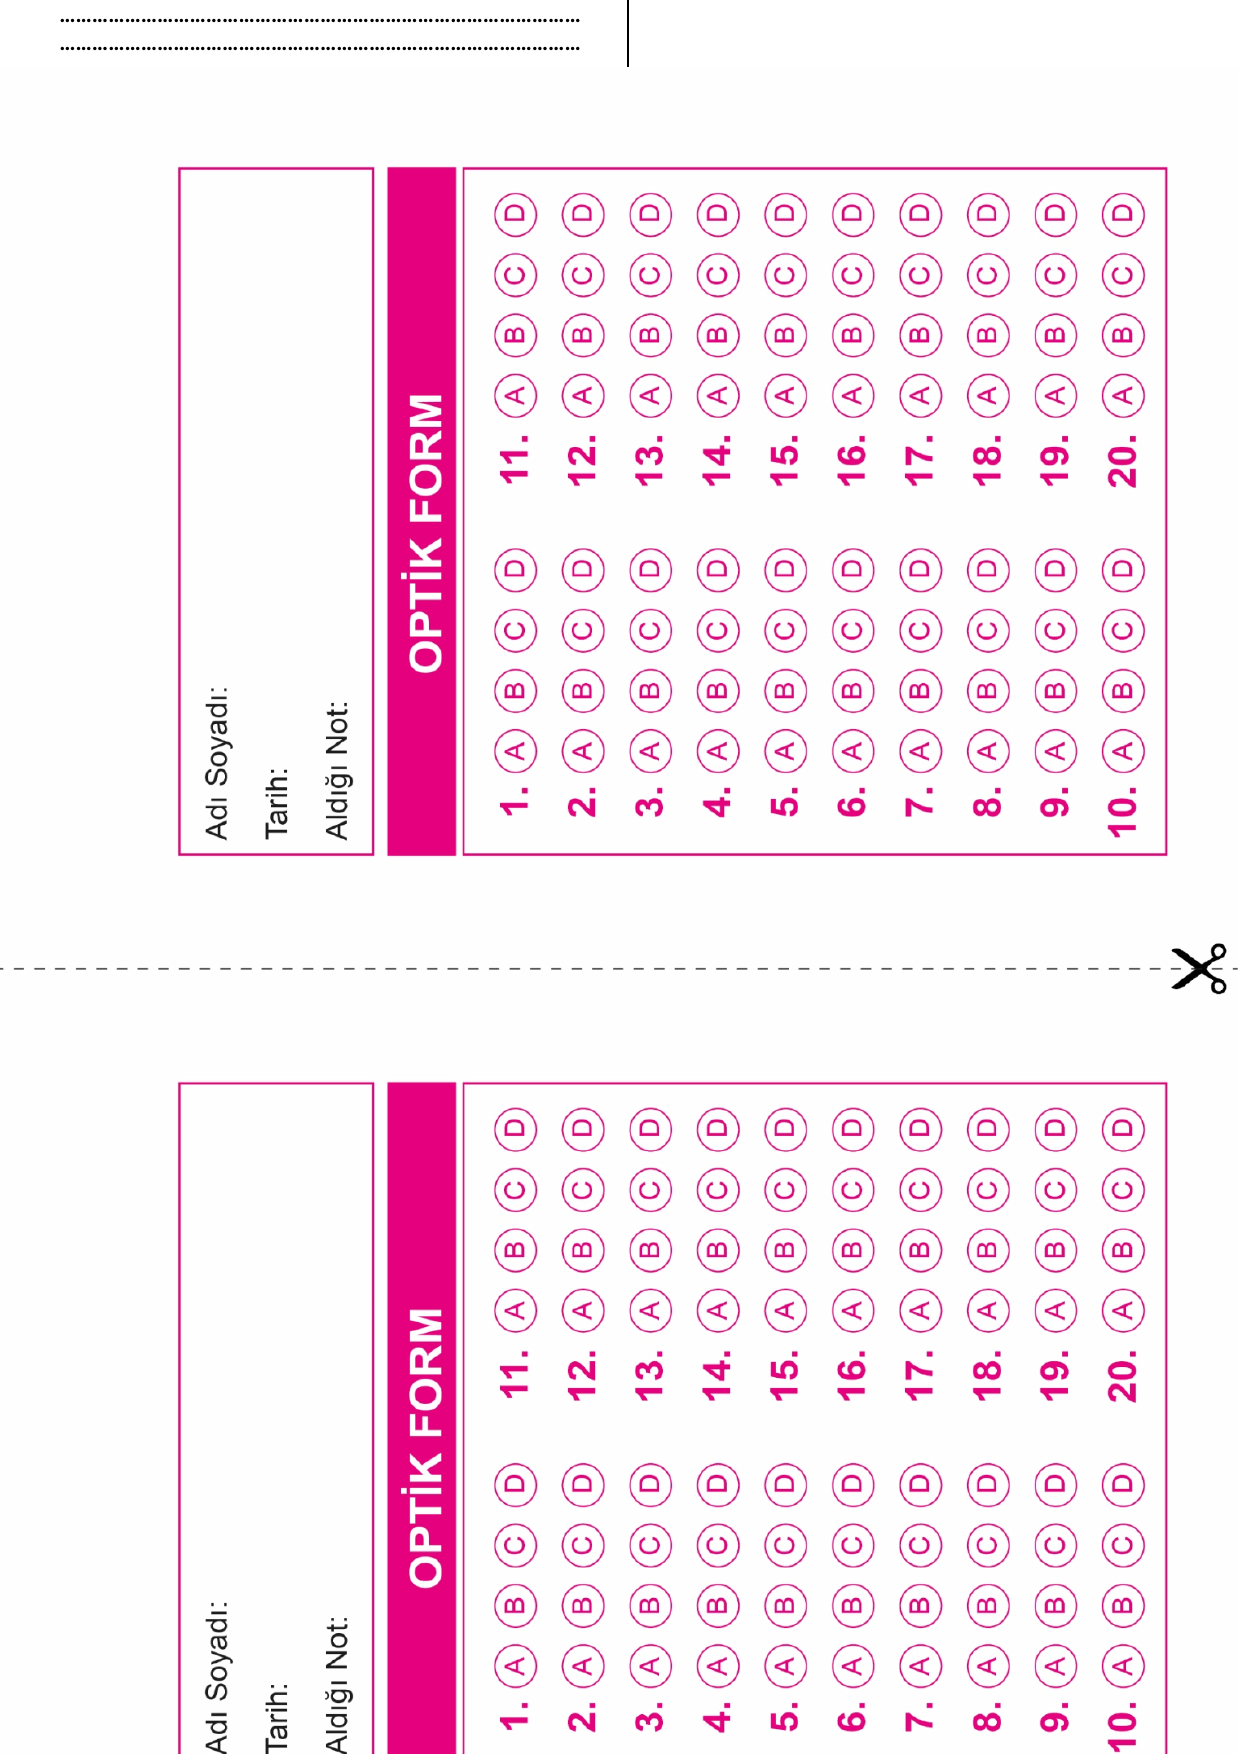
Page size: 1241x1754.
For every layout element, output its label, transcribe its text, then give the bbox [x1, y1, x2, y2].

picture [0, 68, 1238, 1754]
text …………………………………………………………………………………………………………………………………………………………………………………………………………………………………………………………….... [59, 0, 591, 67]
